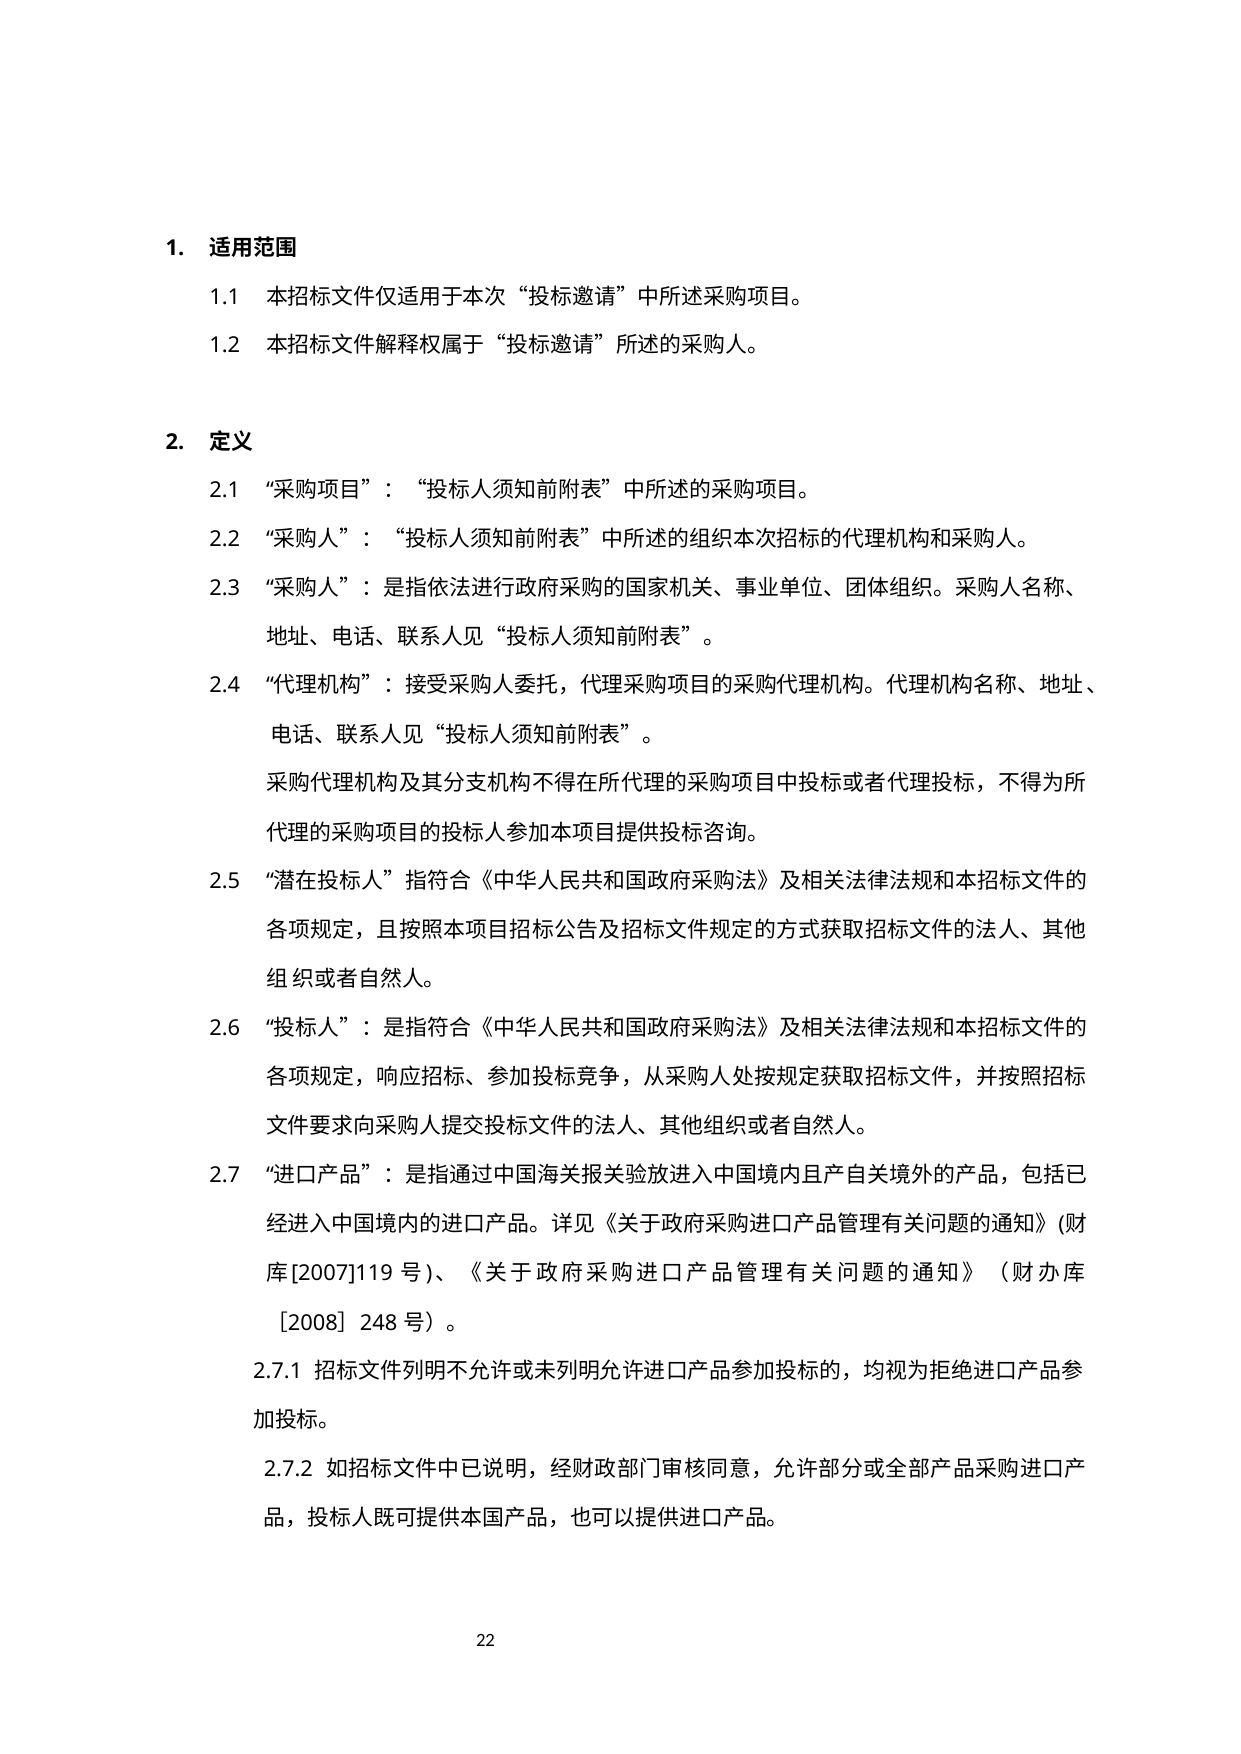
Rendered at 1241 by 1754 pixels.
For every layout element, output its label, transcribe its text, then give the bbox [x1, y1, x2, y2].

text 2.7.1 招标文件列明不允许或未列明允许进口产品参加投标的，均视为拒绝进口产品参加投标。 [253, 1353, 1087, 1435]
list 本招标文件仅适用于本次“投标邀请”中所述采购项目。 [209, 278, 1087, 311]
list “潜在投标人”指符合《中华人民共和国政府采购法》及相关法律法规和本招标文件的各项规定，且按照本项目招标公告及招标文件规定的方式获取招标文件的法人、其他组 织或者自然人。 [209, 863, 1087, 994]
list “采购人”：“投标人须知前附表”中所述的组织本次招标的代理机构和采购人。 [209, 521, 1087, 553]
text 2.7.2 如招标文件中已说明，经财政部门审核同意，允许部分或全部产品采购进口产品，投标人既可提供本国产品，也可以提供进口产品。 [263, 1451, 1087, 1532]
list “采购项目”：“投标人须知前附表”中所述的采购项目。 [209, 472, 1087, 505]
list 适用范围 [165, 229, 1087, 262]
list “投标人”：是指符合《中华人民共和国政府采购法》及相关法律法规和本招标文件的各项规定，响应招标、参加投标竞争，从采购人处按规定获取招标文件，并按照招标文件要求向采购人提交投标文件的法人、其他组织或者自然人。 [209, 1009, 1087, 1141]
list “代理机构”：接受采购人委托，代理采购项目的采购代理机构。代理机构名称、地址、 电话、联系人见“投标人须知前附表”。 [209, 667, 1087, 749]
text 采购代理机构及其分支机构不得在所代理的采购项目中投标或者代理投标，不得为所代理的采购项目的投标人参加本项目提供投标咨询。 [266, 765, 1087, 847]
list 本招标文件解释权属于“投标邀请”所述的采购人。 [209, 327, 1087, 360]
list “采购人”：是指依法进行政府采购的国家机关、事业单位、团体组织。采购人名称、 地址、电话、联系人见“投标人须知前附表”。 [209, 569, 1087, 651]
list “进口产品”：是指通过中国海关报关验放进入中国境内且产自关境外的产品，包括已经进入中国境内的进口产品。详见《关于政府采购进口产品管理有关问题的通知》(财库[2007]119号)、《关于政府采购进口产品管理有关问题的通知》（财办库［2008］248 号）。 [209, 1157, 1087, 1337]
list 定义 [165, 423, 1087, 456]
